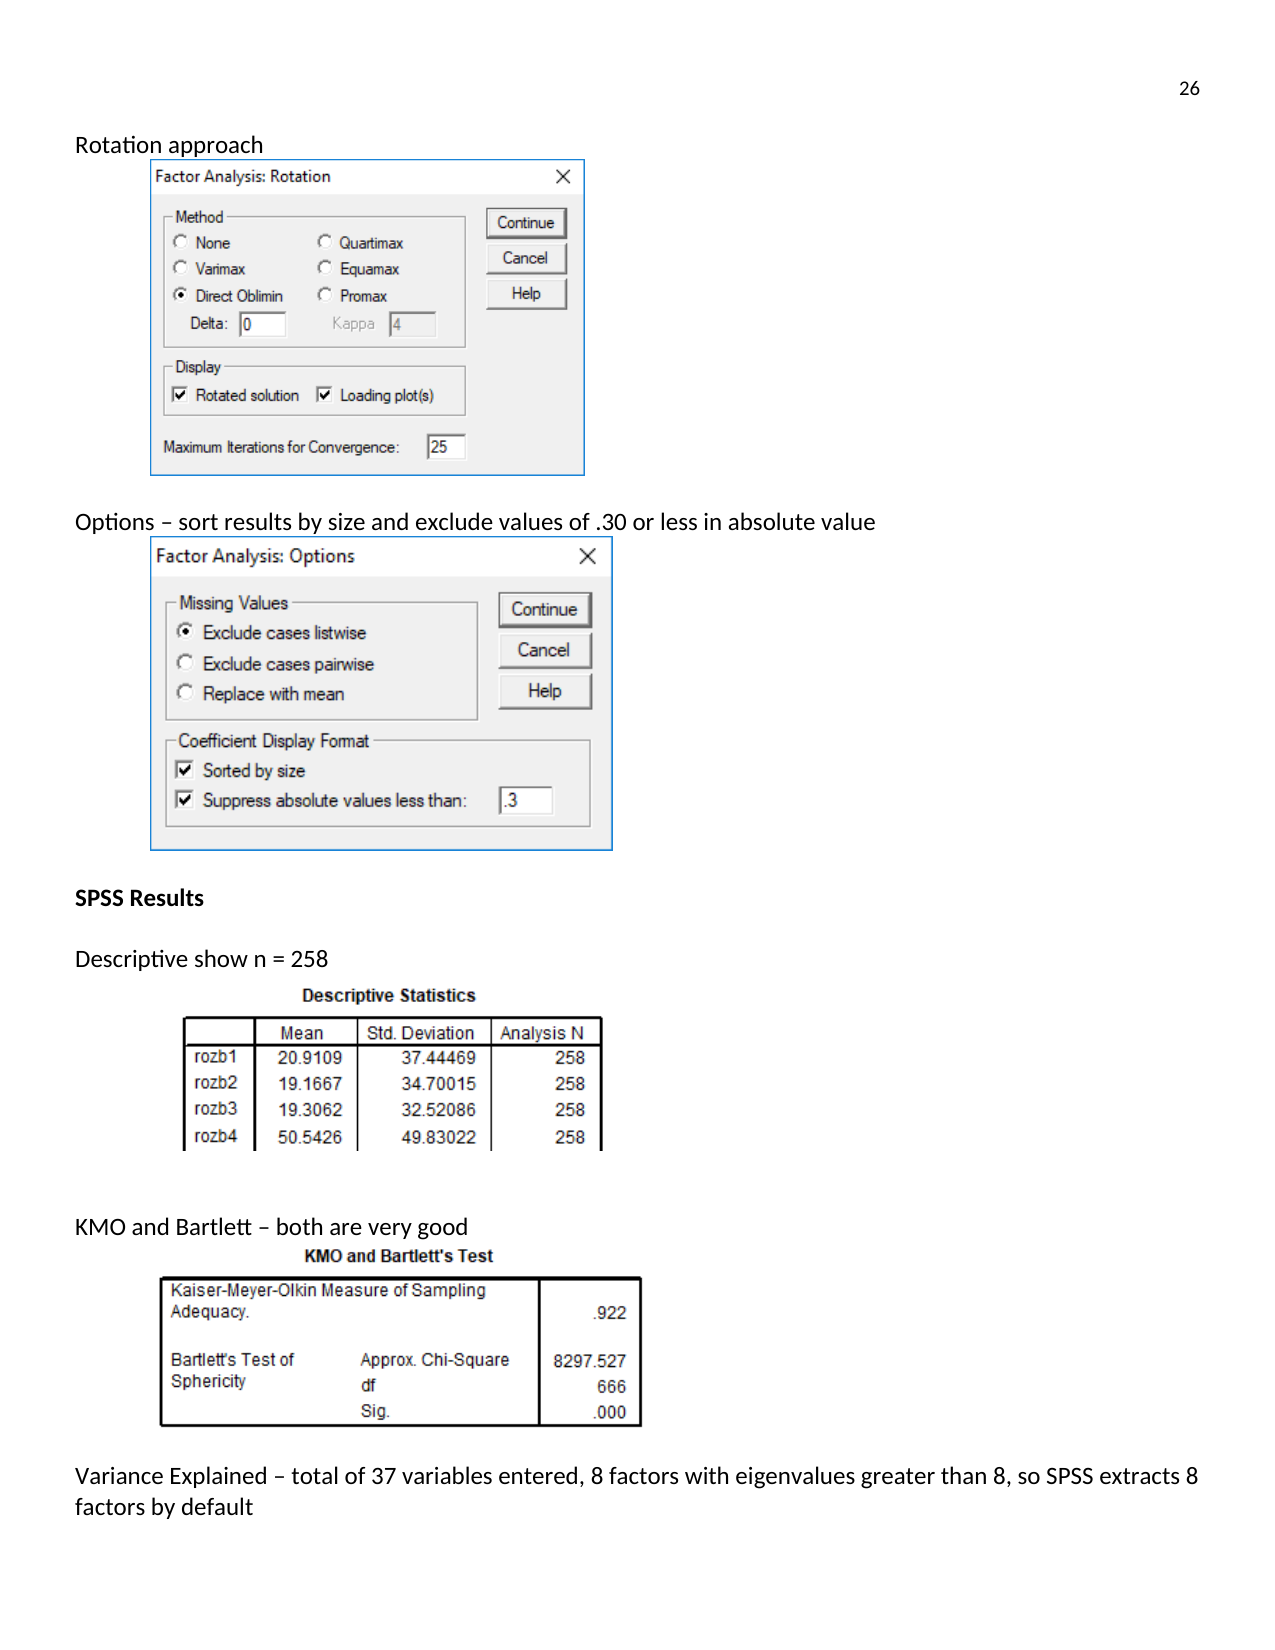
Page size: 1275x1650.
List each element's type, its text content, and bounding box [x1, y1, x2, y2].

text SPSS Results [75, 882, 1200, 912]
text Descriptive show n = 258 [75, 943, 1200, 973]
text Rotation approach [75, 129, 1200, 160]
picture [150, 159, 585, 476]
text Variance Explained – total of 37 variables entered, 8 factors with eigenvalues greater than 8, so SPSS extracts 8 factors by default [75, 1460, 1200, 1521]
picture [150, 1241, 652, 1430]
picture [150, 536, 613, 851]
text KMO and Bartlett – both are very good [75, 1211, 1200, 1242]
text Options – sort results by size and exclude values of .30 or less in absolute value [75, 506, 1200, 536]
picture [150, 973, 623, 1151]
